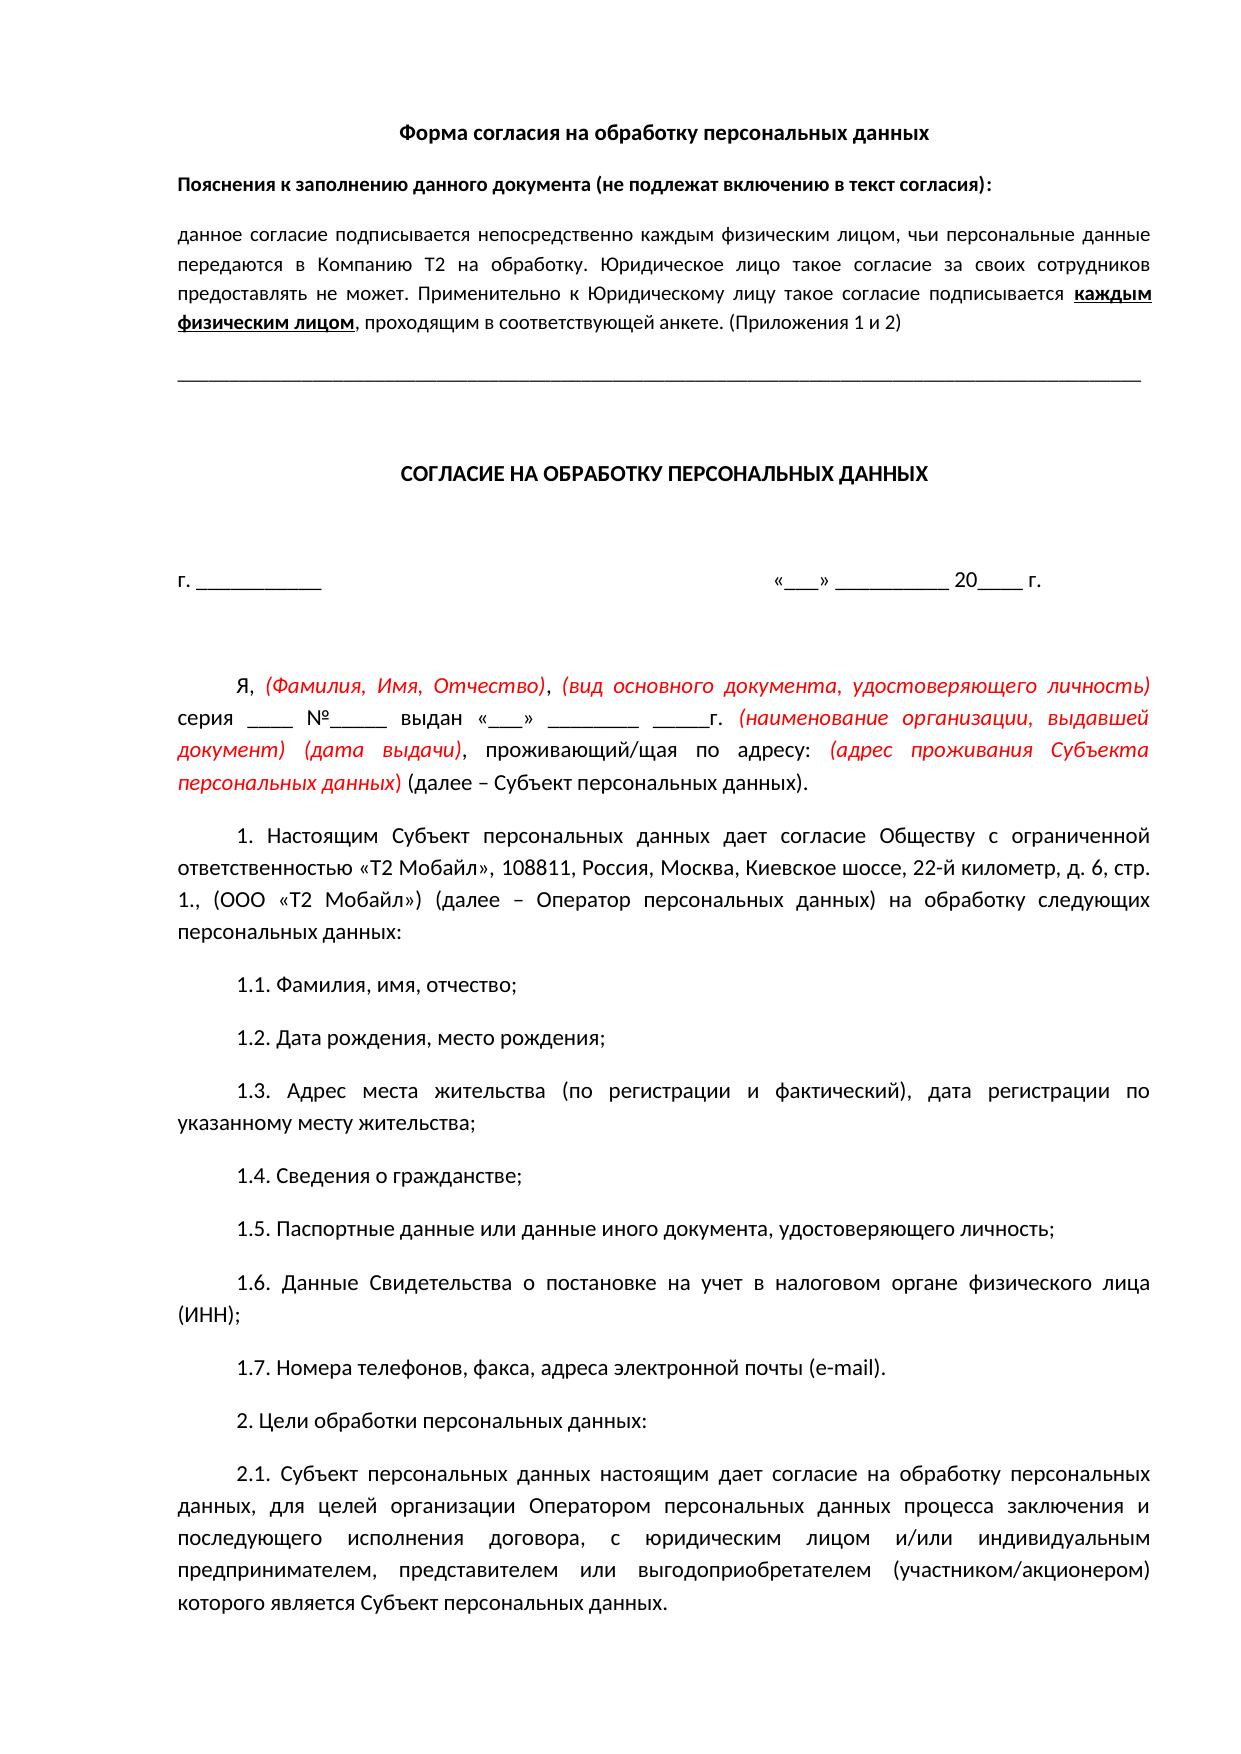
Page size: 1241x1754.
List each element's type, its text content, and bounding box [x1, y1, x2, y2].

text данное согласие подписывается непосредственно каждым физическим лицом, чьи персональные данные передаются в Компанию T2 на обработку. Юридическое лицо такое согласие за своих сотрудников предоставлять не может. Применительно к Юридическому лицу такое согласие подписывается каждым физическим лицом, проходящим в соответствующей анкете. (Приложения 1 и 2) [177, 222, 1152, 334]
list Форма согласия на обработку персональных данных [177, 118, 1152, 146]
text 1.1. Фамилия, имя, отчество; [177, 970, 1152, 998]
text Пояснения к заполнению данного документа (не подлежат включению в текст согласия): [177, 172, 1152, 197]
text 1.6. Данные Свидетельства о постановке на учет в налоговом органе физического лица (ИНН); [177, 1268, 1152, 1328]
text Я, (Фамилия, Имя, Отчество), (вид основного документа, удостоверяющего личность) серия ____ №_____ выдан «___» ________ _____г. (наименование организации, выдавшей документ) (дата выдачи), проживающий/щая по адресу: (адрес проживания Субъекта персональных данных) (далее – Субъект персональных данных). [177, 671, 1152, 796]
text 2.1. Субъект персональных данных настоящим дает согласие на обработку персональных данных, для целей организации Оператором персональных данных процесса заключения и последующего исполнения договора, с юридическим лицом и/или индивидуальным предпринимателем, представителем или выгодоприобретателем (участником/акционером) которого является Субъект персональных данных. [177, 1459, 1152, 1616]
text _____________________________________________________________________________________________ [177, 359, 1152, 384]
text г. ___________ «___» __________ 20____ г. [177, 565, 1152, 593]
text СОГЛАСИЕ НА ОБРАБОТКУ ПЕРСОНАЛЬНЫХ ДАННЫХ [177, 459, 1152, 487]
text 2. Цели обработки персональных данных: [177, 1406, 1152, 1434]
text 1.3. Адрес места жительства (по регистрации и фактический), дата регистрации по указанному месту жительства; [177, 1076, 1152, 1137]
text 1.2. Дата рождения, место рождения; [177, 1023, 1152, 1051]
text 1.5. Паспортные данные или данные иного документа, удостоверяющего личность; [177, 1214, 1152, 1243]
text 1. Настоящим Субъект персональных данных дает согласие Обществу с ограниченной ответственностью «Т2 Мобайл», 108811, Россия, Москва, Киевское шоссе, 22-й километр, д. 6, стр. 1., (ООО «Т2 Мобайл») (далее – Оператор персональных данных) на обработку следующих персональных данных: [177, 821, 1152, 945]
text 1.4. Сведения о гражданстве; [177, 1162, 1152, 1189]
text 1.7. Номера телефонов, факса, адреса электронной почты (e-mail). [177, 1353, 1152, 1381]
